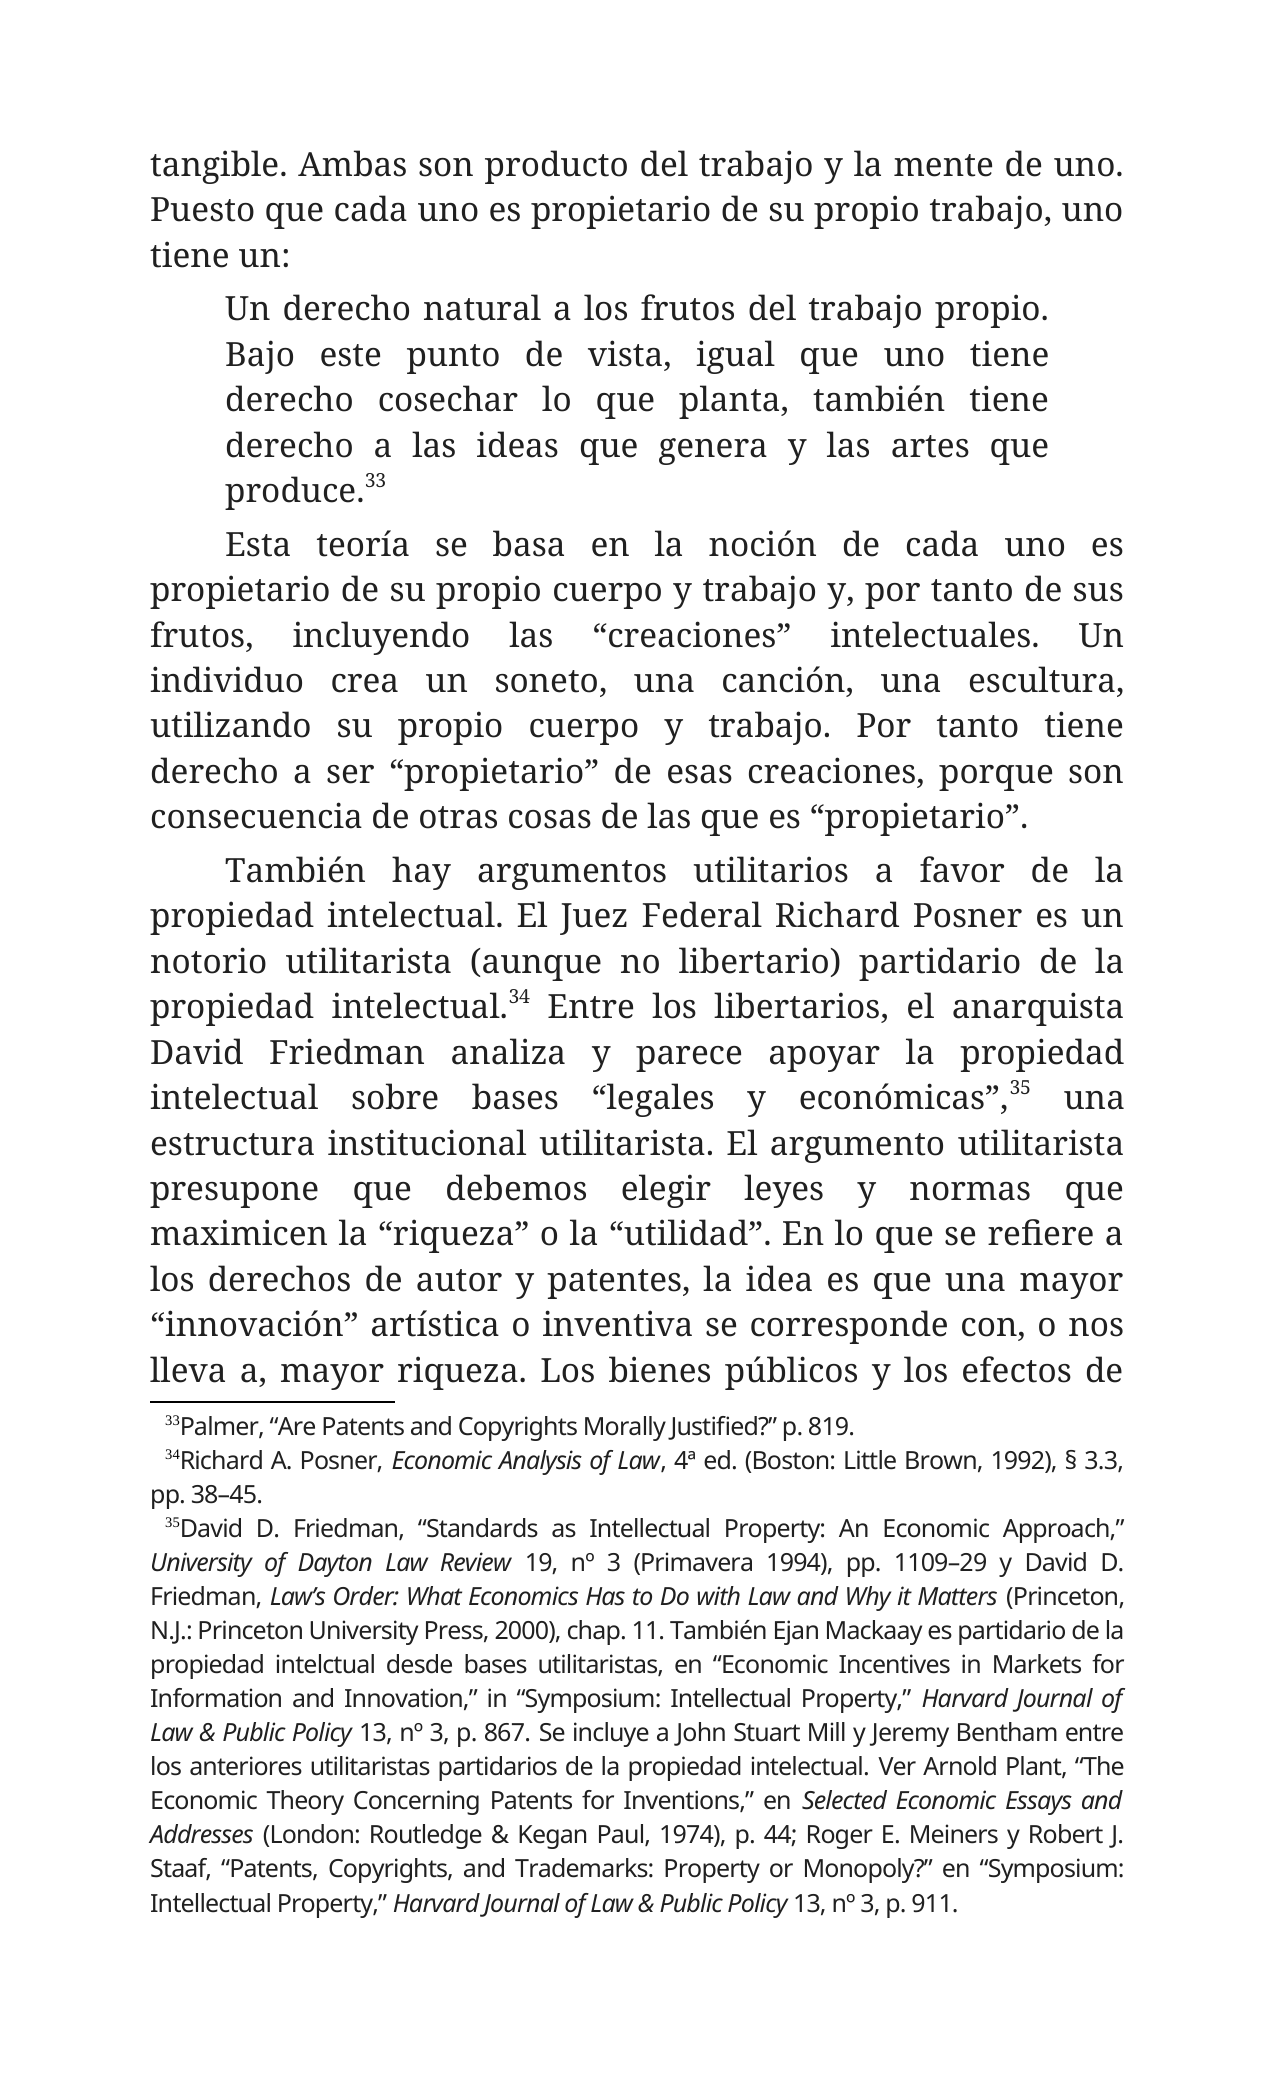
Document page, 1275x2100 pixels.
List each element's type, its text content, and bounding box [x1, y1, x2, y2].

text Esta teoría se basa en la noción de cada uno es propietario de su propio cuerpo y trabajo y, por tanto de sus frutos, incluyendo las “creaciones” intelectuales. Un individuo crea un soneto, una canción, una escultura, utilizando su propio cuerpo y trabajo. Por tanto tiene derecho a ser “propietario” de esas creaciones, porque son consecuencia de otras cosas de las que es “propietario”. [150, 521, 1125, 838]
text También hay argumentos utilitarios a favor de la propiedad intelectual. El Juez Federal Richard Posner es un notorio utilitarista (aunque no libertario) partidario de la propiedad intelectual. Entre los libertarios, el anarquista David Friedman analiza y parece apoyar la propiedad intelectual sobre bases “legales y económicas”, una estructura institucional utilitarista. El argumento utilitarista presupone que debemos elegir leyes y normas que maximicen la “riqueza” o la “utilidad”. En lo que se refiere a los derechos de autor y patentes, la idea es que una mayor “innovación” artística o inventiva se corresponde con, o nos lleva a, mayor riqueza. Los bienes públicos y los efectos de “gorrón” (free-rider) reducen esa cantidad de riqueza por debajo de su nivel óptimo, es decir, a un nivel inferior del que podríamos conseguir si hubiera leyes adecuadas de propiedad intelectual sobre los libros. Por tanto, la riqueza se optimiza, o al menos se incrementa, otorgando monopolios sobre derechos de autor y patentes que incentiven a autores e inventores a innovar y crear. [150, 847, 1125, 1392]
text De acuerdo con la visión iusnaturalista de la propiedad intelectual de algunos libertarios, las creaciones de la mente son tan dignas de protección como lo es la propiedad tangible. Ambas son producto del trabajo y la mente de uno. Puesto que cada uno es propietario de su propio trabajo, uno tiene un: [150, 141, 1125, 277]
text Un derecho natural a los frutos del trabajo propio. Bajo este punto de vista, igual que uno tiene derecho cosechar lo que planta, también tiene derecho a las ideas que genera y las artes que produce. [225, 285, 1050, 512]
